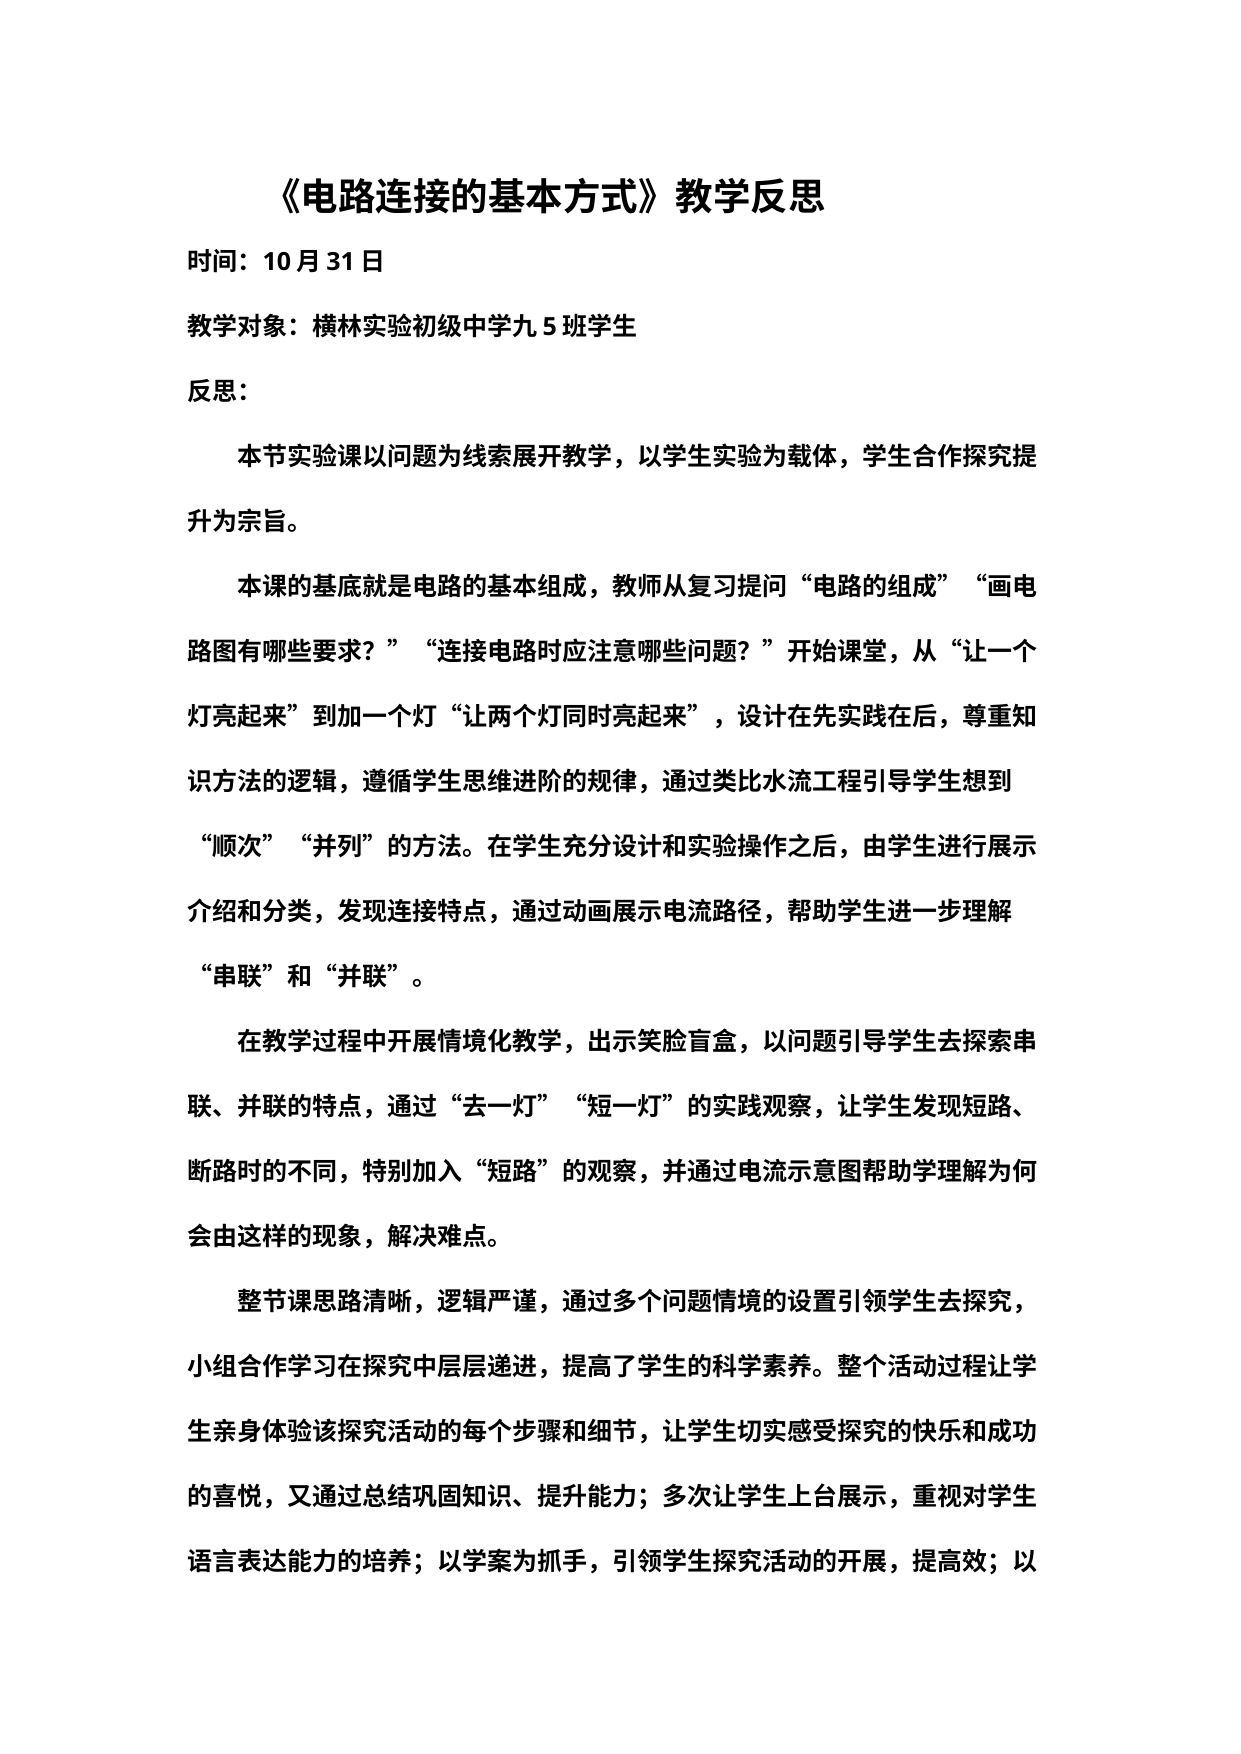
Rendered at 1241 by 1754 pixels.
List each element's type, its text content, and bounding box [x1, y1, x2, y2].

text 本课的基底就是电路的基本组成，教师从复习提问“电路的组成”“画电路图有哪些要求？”“连接电路时应注意哪些问题？”开始课堂，从“让一个灯亮起来”到加一个灯“让两个灯同时亮起来”，设计在先实践在后，尊重知识方法的逻辑，遵循学生思维进阶的规律，通过类比水流工程引导学生想到“顺次”“并列”的方法。在学生充分设计和实验操作之后，由学生进行展示介绍和分类，发现连接特点，通过动画展示电流路径，帮助学生进一步理解“串联”和“并联”。 [187, 552, 1053, 1007]
text 反思： [187, 357, 1053, 422]
text 教学对象：横林实验初级中学九5班学生 [187, 292, 1053, 357]
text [187, 1267, 1053, 1592]
text 《电路连接的基本方式》教学反思 [187, 162, 1053, 227]
text 本节实验课以问题为线索展开教学，以学生实验为载体，学生合作探究提升为宗旨。 [187, 422, 1053, 552]
text 在教学过程中开展情境化教学，出示笑脸盲盒，以问题引导学生去探索串联、并联的特点，通过“去一灯”“短一灯”的实践观察，让学生发现短路、断路时的不同，特别加入“短路”的观察，并通过电流示意图帮助学理解为何会由这样的现象，解决难点。 [187, 1007, 1053, 1267]
text 时间：10月31日 [187, 227, 1053, 292]
